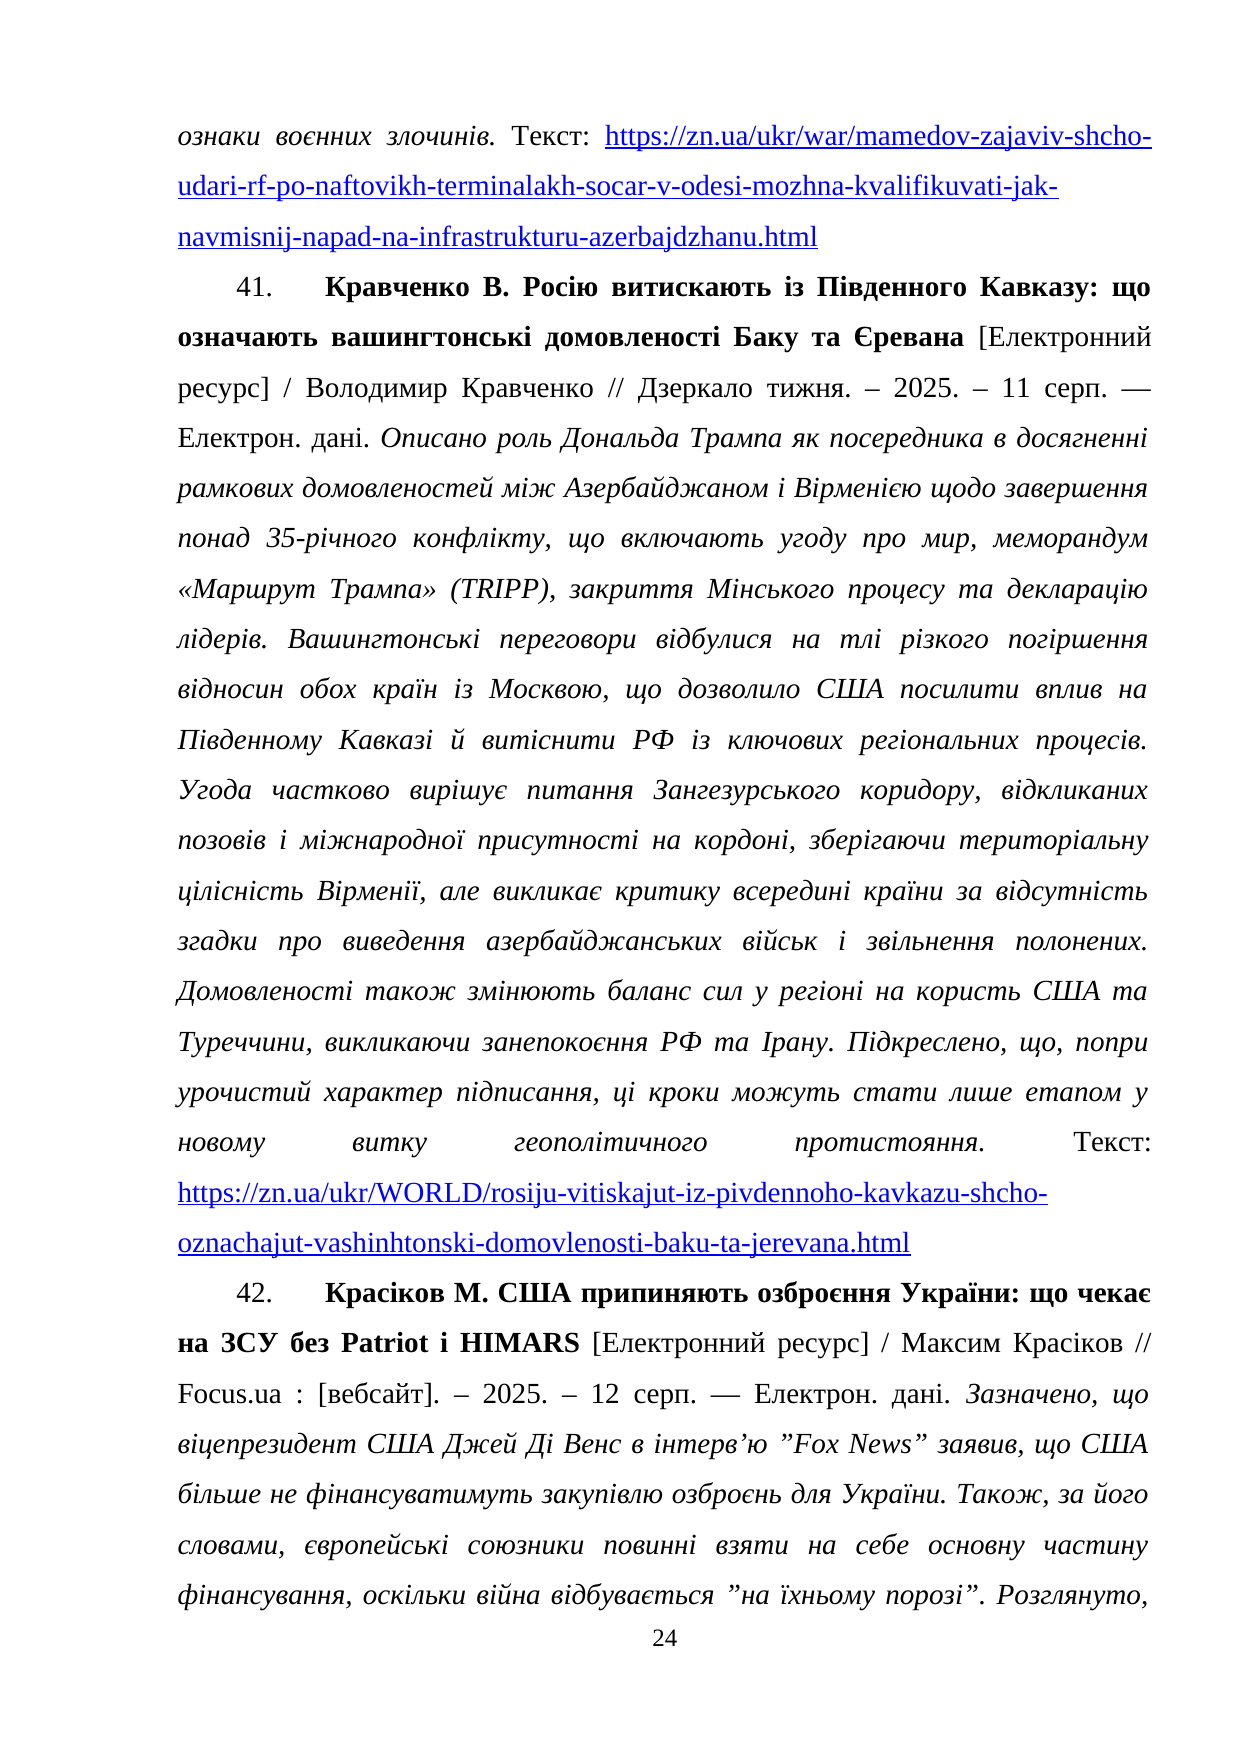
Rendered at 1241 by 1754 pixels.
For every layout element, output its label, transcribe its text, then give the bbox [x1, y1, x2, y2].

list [177, 118, 1152, 252]
list Кравченко В. Росію витискають із Південного Кавказу: що означають вашингтонські домовленості Баку та Єревана [Електронний ресурс] / Володимир Кравченко // Дзеркало тижня. – 2025. – 11 серп. — Електрон. дані. Описано роль Дональда Трампа як посередника в досягненні рамкових домовленостей між Азербайджаном і Вірменією щодо завершення понад 35-річного конфлікту, що включають угоду про мир, меморандум «Маршрут Трампа» (TRIPP), закриття Мінського процесу та декларацію лідерів. Вашингтонські переговори відбулися на тлі різкого погіршення відносин обох країн із Москвою, що дозволило США посилити вплив на Південному Кавказі й витіснити РФ із ключових регіональних процесів. Угода частково вирішує питання Зангезурського коридору, відкликаних позовів і міжнародної присутності на кордоні, зберігаючи територіальну цілісність Вірменії, але викликає критику всередині країни за відсутність згадки про виведення азербайджанських військ і звільнення полонених. Домовленості також змінюють баланс сил у регіоні на користь США та Туреччини, викликаючи занепокоєння РФ та Ірану. Підкреслено, що, попри урочистий характер підписання, ці кроки можуть стати лише етапом у новому витку геополітичного протистояння. Текст: https://zn.ua/ukr/WORLD/rosiju-vitiskajut-iz-pivdennoho-kavkazu-shcho-oznachajut-vashinhtonski-domovlenosti-baku-ta-jerevana.html [177, 269, 1152, 1258]
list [177, 1275, 1152, 1611]
